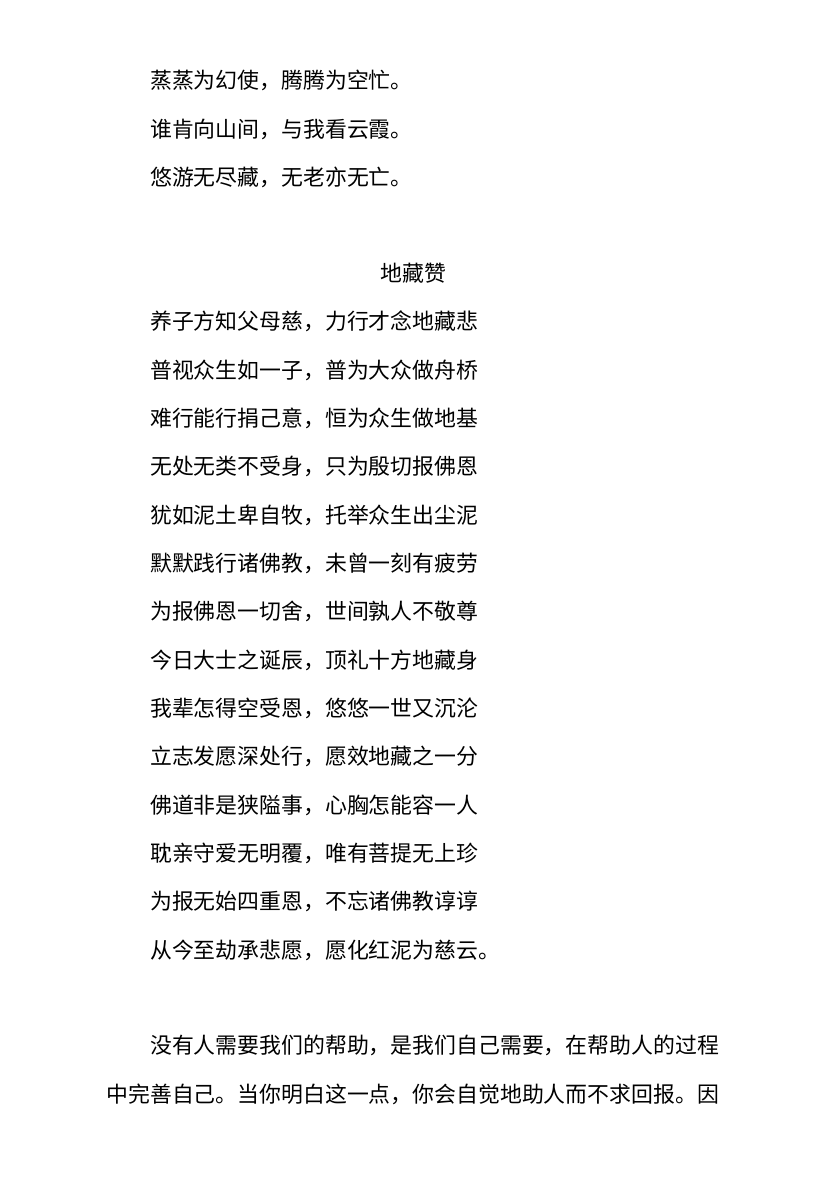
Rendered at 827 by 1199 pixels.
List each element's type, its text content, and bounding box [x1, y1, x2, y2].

list 无处无类不受身，只为殷切报佛恩 [106, 449, 721, 481]
list 我辈怎得空受恩，悠悠一世又沉沦 [106, 691, 721, 723]
list 蒸蒸为幻使，腾腾为空忙。 [106, 63, 721, 96]
list 普视众生如一子，普为大众做舟桥 [106, 352, 721, 385]
list 难行能行捐己意，恒为众生做地基 [106, 401, 721, 433]
list 默默践行诸佛教，未曾一刻有疲劳 [106, 546, 721, 578]
list 今日大士之诞辰，顶礼十方地藏身 [106, 642, 721, 675]
list 地藏赞 [106, 256, 721, 288]
list 犹如泥土卑自牧，托举众生出尘泥 [106, 497, 721, 530]
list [106, 1028, 721, 1109]
list 为报无始四重恩，不忘诸佛教谆谆 [106, 884, 721, 916]
list 耽亲守爱无明覆，唯有菩提无上珍 [106, 836, 721, 868]
list 立志发愿深处行，愿效地藏之一分 [106, 739, 721, 771]
list 悠游无尽藏，无老亦无亡。 [106, 160, 721, 192]
list 从今至劫承悲愿，愿化红泥为慈云。 [106, 932, 721, 965]
list 养子方知父母慈，力行才念地藏悲 [106, 304, 721, 336]
list 谁肯向山间，与我看云霞。 [106, 111, 721, 144]
list 佛道非是狭隘事，心胸怎能容一人 [106, 787, 721, 820]
list 为报佛恩一切舍，世间孰人不敬尊 [106, 594, 721, 626]
